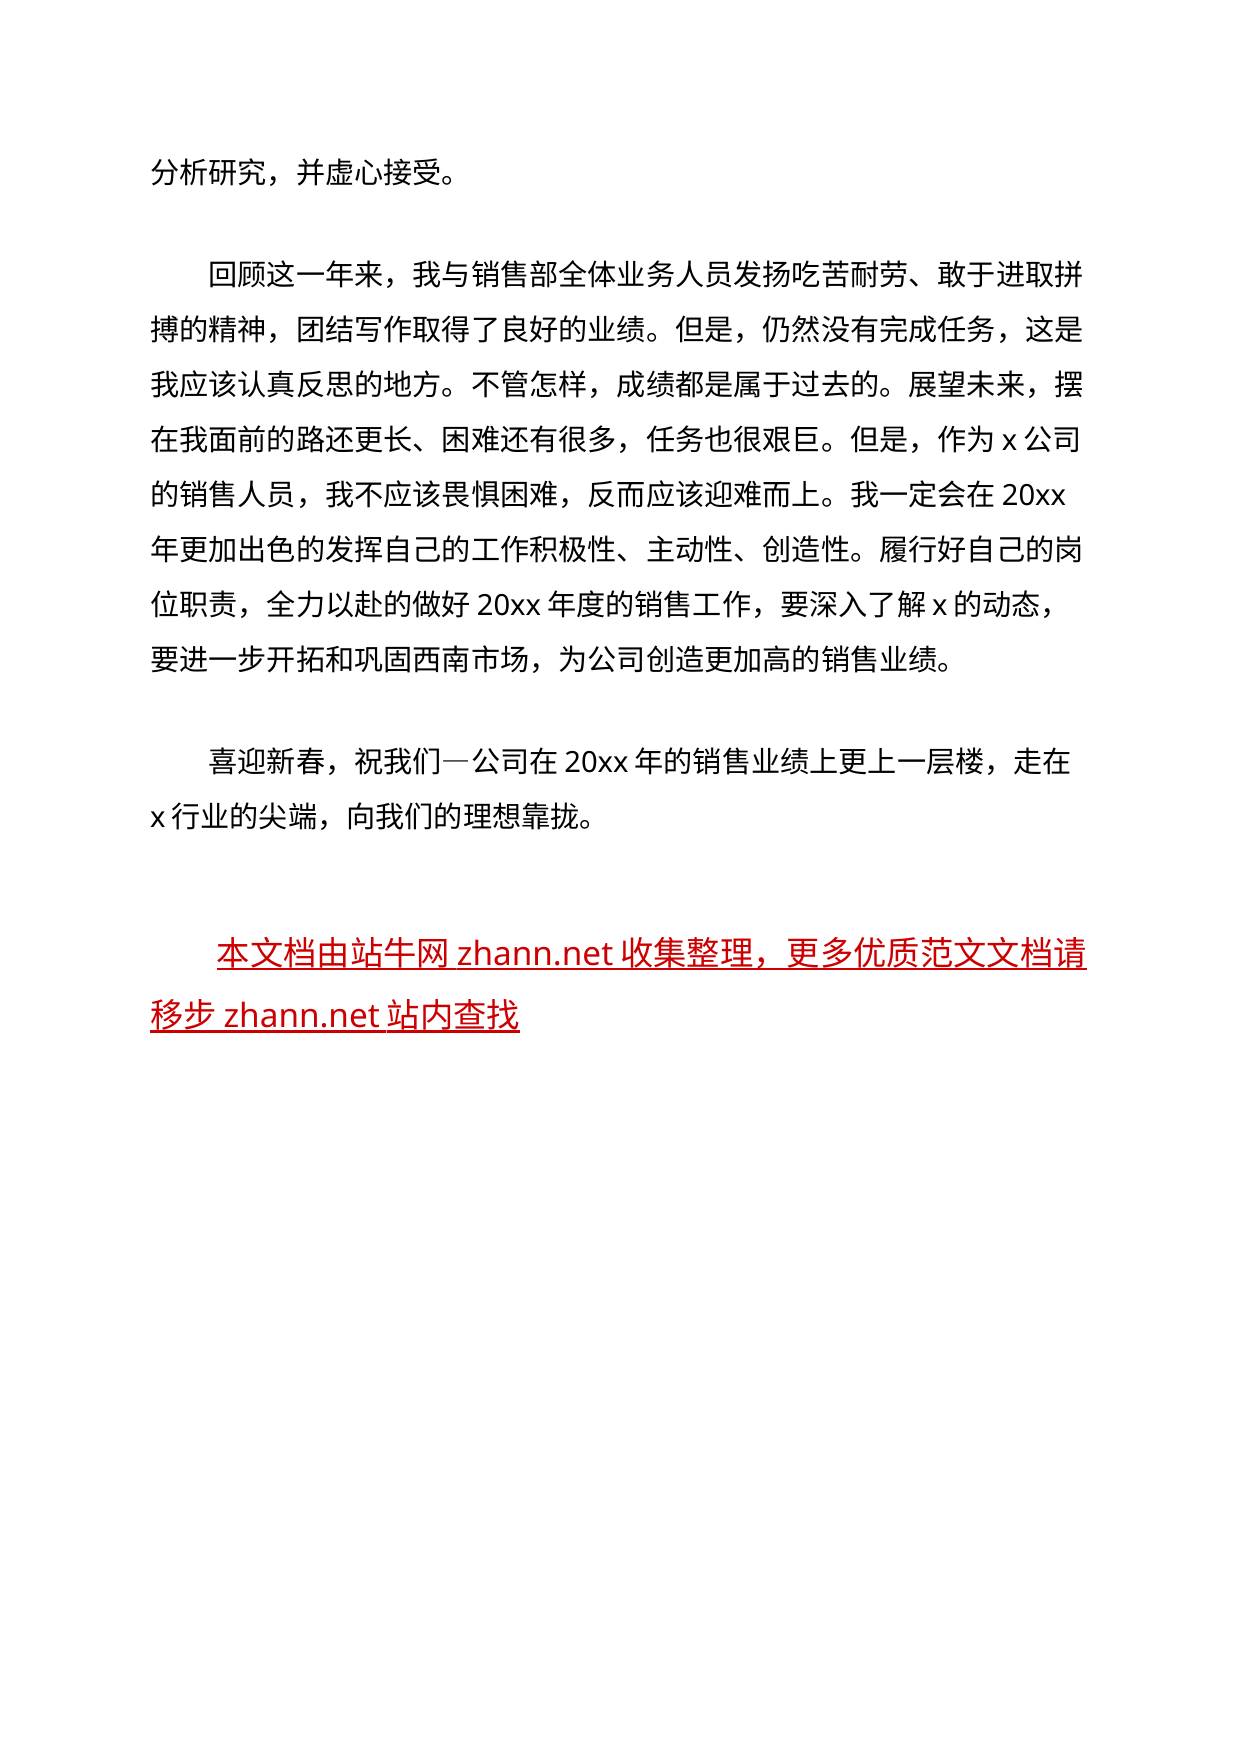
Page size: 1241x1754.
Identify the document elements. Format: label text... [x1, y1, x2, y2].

text 喜迎新春，祝我们—公司在20xx年的销售业绩上更上一层楼，走在x行业的尖端，向我们的理想靠拢。 [150, 738, 1090, 836]
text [150, 150, 1090, 192]
text 回顾这一年来，我与销售部全体业务人员发扬吃苦耐劳、敢于进取拼搏的精神，团结写作取得了良好的业绩。但是，仍然没有完成任务，这是我应该认真反思的地方。不管怎样，成绩都是属于过去的。展望未来，摆在我面前的路还更长、困难还有很多，任务也很艰巨。但是，作为x公司的销售人员，我不应该畏惧困难，反而应该迎难而上。我一定会在20xx年更加出色的发挥自己的工作积极性、主动性、创造性。履行好自己的岗位职责，全力以赴的做好20xx年度的销售工作，要深入了解x的动态，要进一步开拓和巩固西南市场，为公司创造更加高的销售业绩。 [150, 252, 1090, 679]
text 本文档由站牛网zhann.net收集整理，更多优质范文文档请移步zhann.net站内查找 [150, 926, 1090, 1038]
